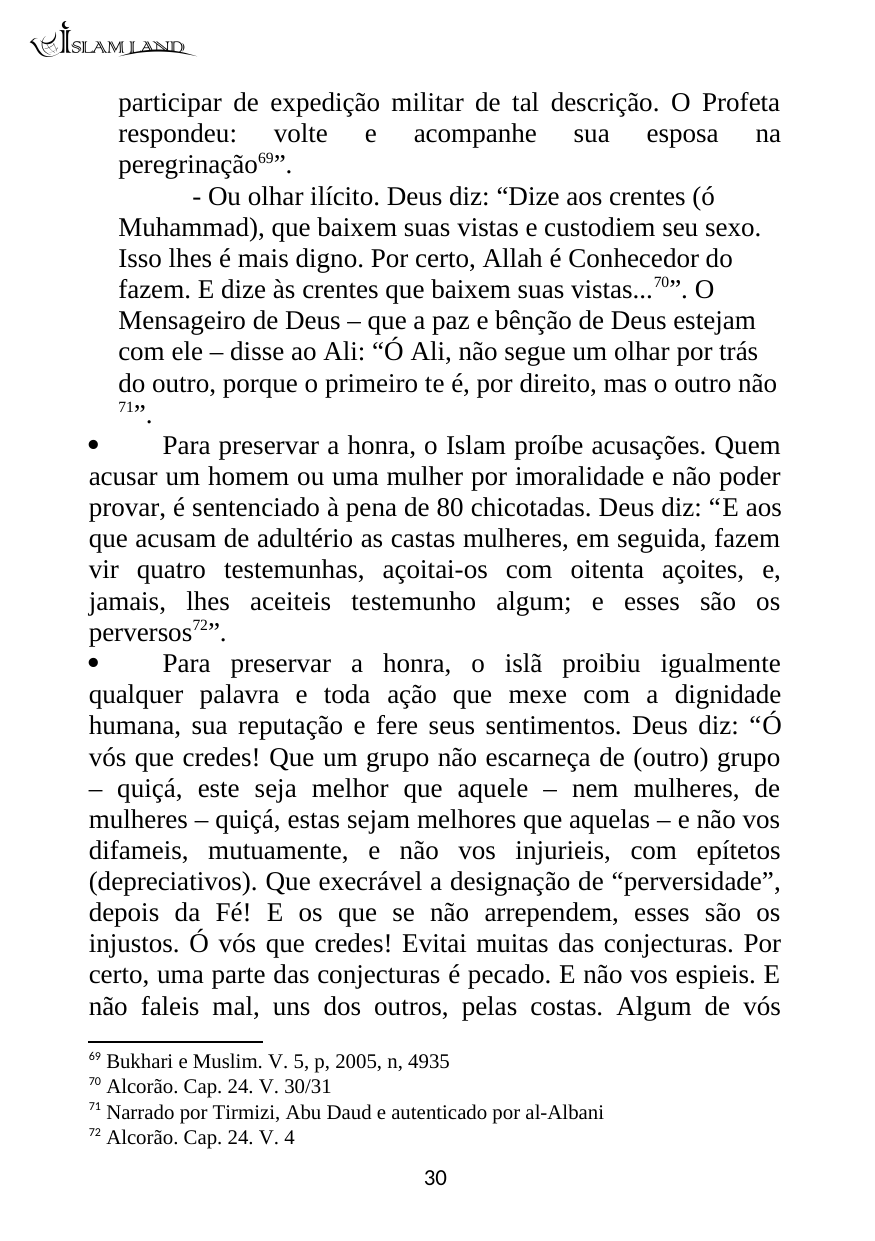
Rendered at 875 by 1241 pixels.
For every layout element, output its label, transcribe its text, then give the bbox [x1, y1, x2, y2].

list - Ou olhar ilícito. Deus diz: “Dize aos crentes (ó Muhammad), que baixem suas vistas e custodiem seu sexo. Isso lhes é mais digno. Por certo, Allah é Conhecedor do fazem. E dize às crentes que baixem suas vistas...”. O Mensageiro de Deus – que a paz e bênção de Deus estejam com ele – disse ao Ali: “Ó Ali, não segue um olhar por trás do outro, porque o primeiro te é, por direito, mas o outro não ”. [118, 180, 782, 429]
list Para preservar a honra, o Islam proíbe acusações. Quem acusar um homem ou uma mulher por imoralidade e não poder provar, é sentenciado à pena de 80 chicotadas. Deus diz: “E aos que acusam de adultério as castas mulheres, em seguida, fazem vir quatro testemunhas, açoitai-os com oitenta açoites, e, jamais, lhes aceiteis testemunho algum; e esses são os perversos”. [88, 429, 782, 647]
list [88, 647, 782, 1021]
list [118, 86, 782, 180]
picture [29, 21, 198, 57]
